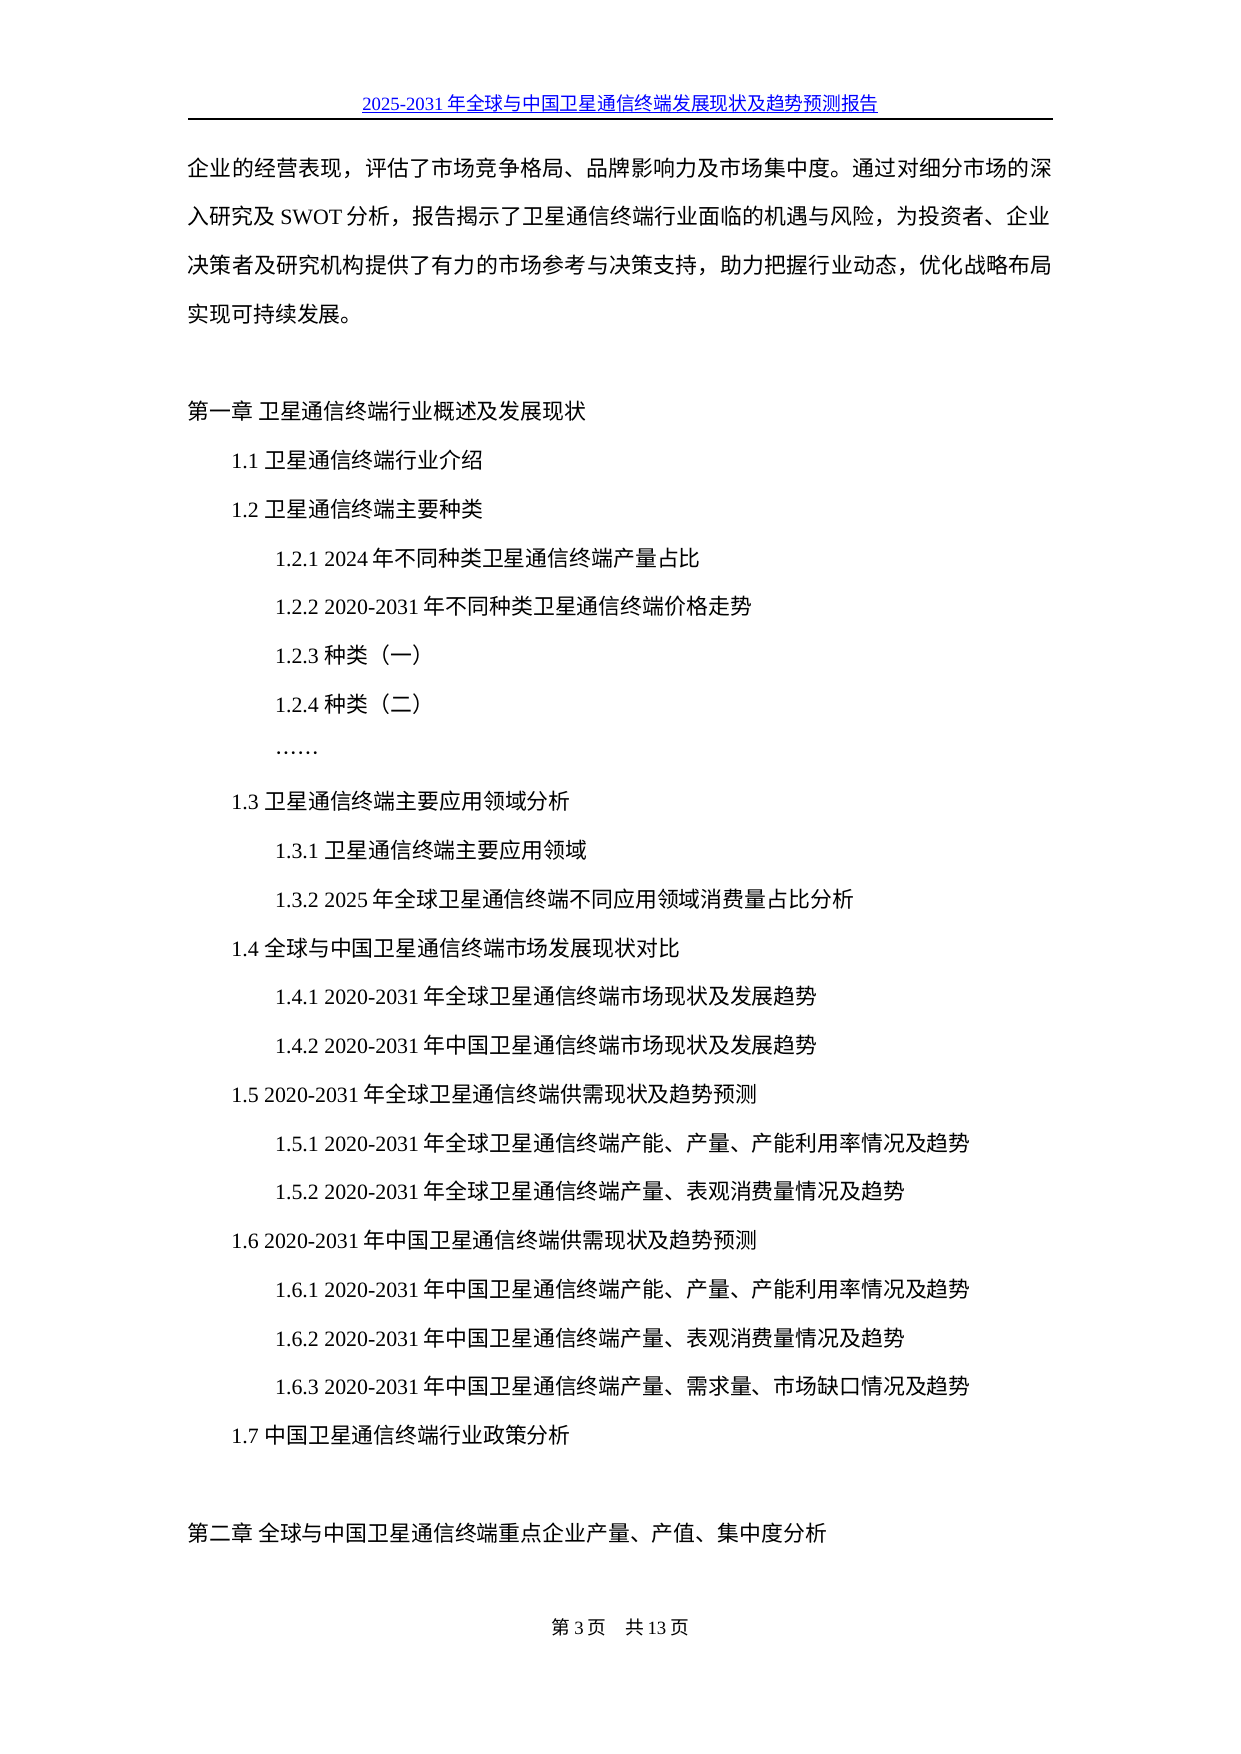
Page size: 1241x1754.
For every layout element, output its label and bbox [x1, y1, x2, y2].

text [187, 150, 1053, 1548]
